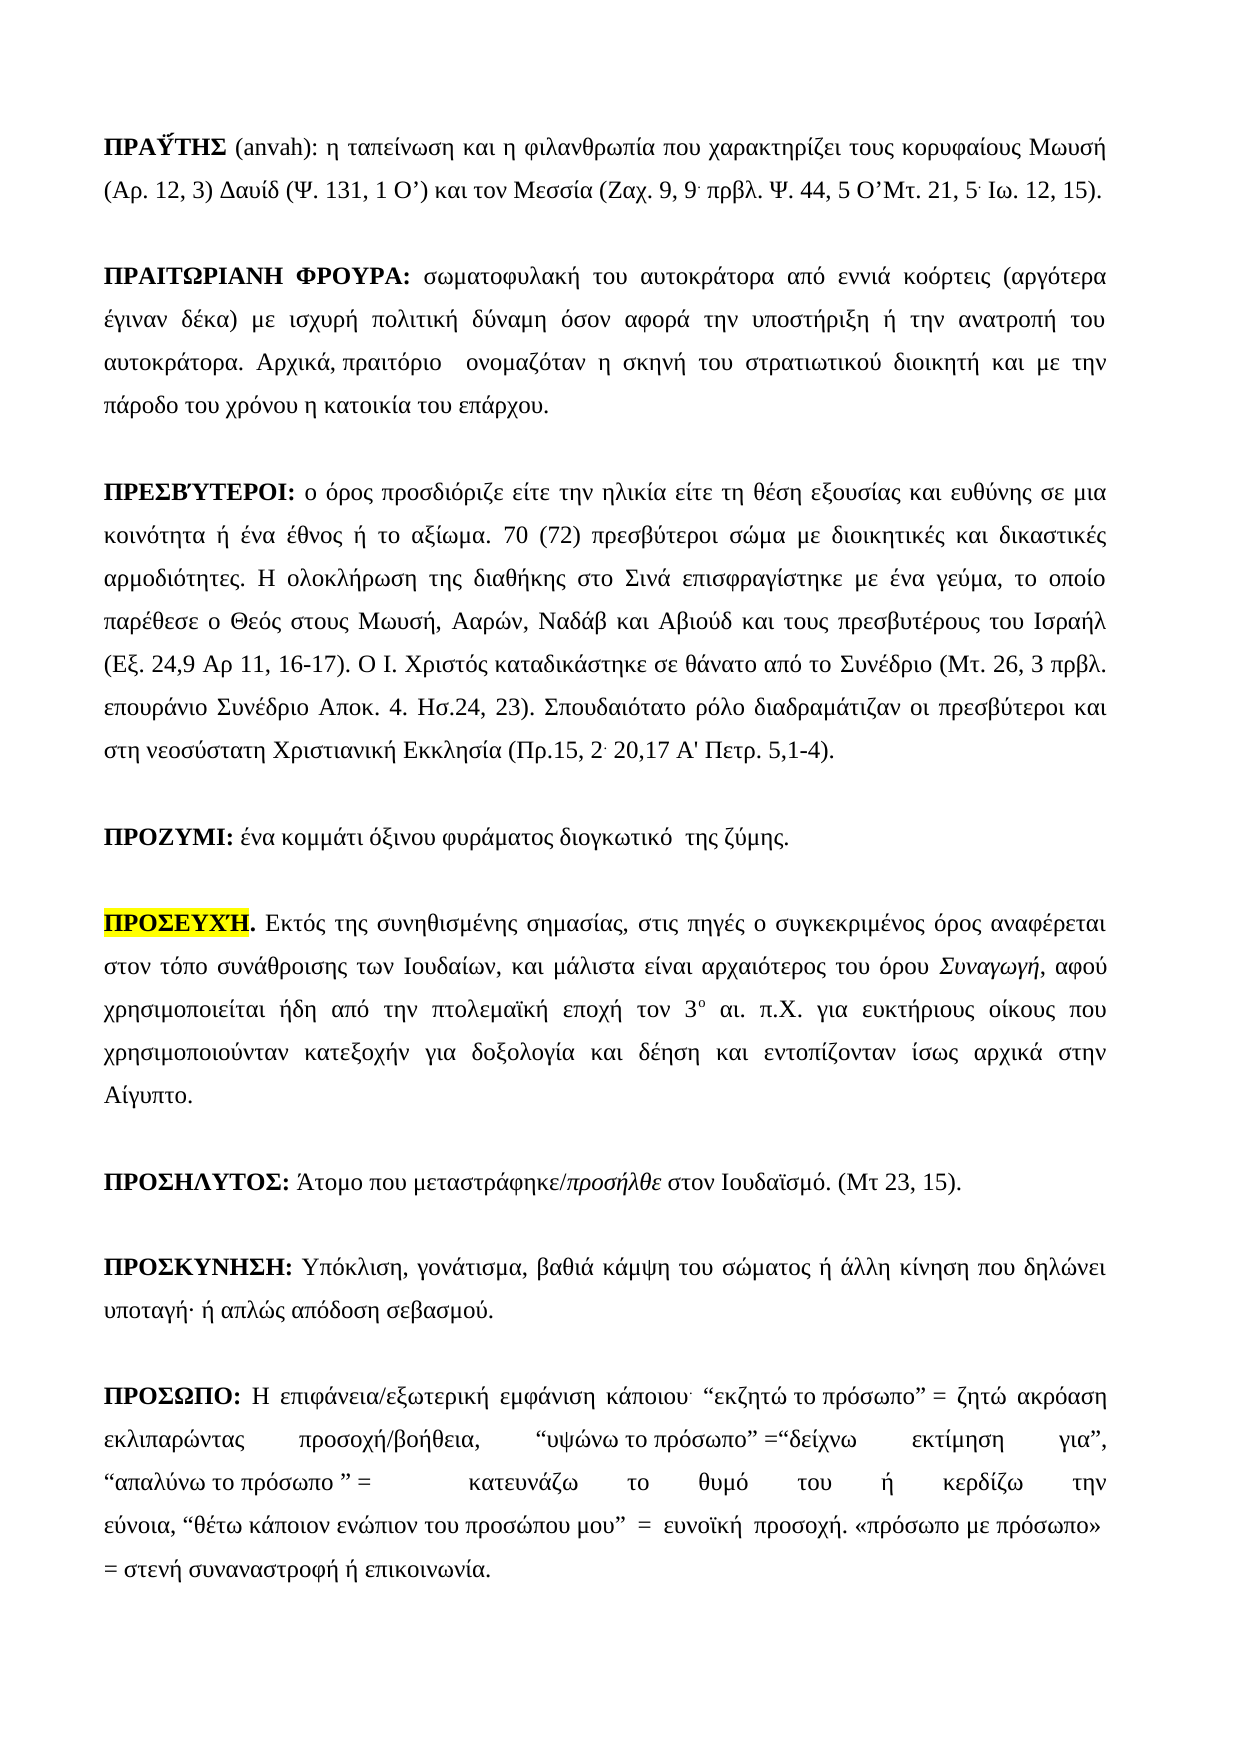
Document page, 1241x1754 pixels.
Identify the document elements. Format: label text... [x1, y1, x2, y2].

subtitle Πρεσβύτεροι: ο όρος προσδιόριζε είτε την ηλικία είτε τη θέση εξουσίας και ευθύνης σε μια κοινότητα ή ένα έθνος ή το αξίωμα. 70 (72) πρεσβύτεροι σώμα με διοικητικές και δικαστικές αρμοδιότητες. Η ολοκλήρωση της διαθήκης στο Σινά επισφραγίστηκε με ένα γεύμα, το οποίο παρέθεσε ο Θεός στους Μωυσή, Ααρών, Ναδάβ και Αβιούδ και τους πρεσβυτέρους του Ισραήλ (Εξ. 24,9 Αρ 11, 16-17). Ο Ι. Χριστός καταδικάστηκε σε θάνατο από το συνέδριο (Μτ. 26, 3 πρβλ. επουράνιο Συνέδριο Αποκ. 4. Ησ.24, 23). Σπουδαιότατο ρόλο διαδραμάτιζαν οι πρεσβύτεροι και στη νεοσύστατη Χριστιανική Εκκλησία (Πρ.15, 2. 20,17 Α' Πετρ. 5,1-4). [103, 477, 1107, 764]
text ΠΡΑΙΤΩΡΙΑΝΗ ΦΡΟΥΡΑ: σωματοφυλακή του αυτοκράτορα από εννιά κοόρτεις (αργότερα έγιναν δέκα) με ισχυρή πολιτική δύναμη όσον αφορά την υποστήριξη ή την ανατροπή του αυτοκράτορα. Αρχικά, πραιτόριο ονομαζόταν η σκηνή του στρατιωτικού διοικητή και με την πάροδο του χρόνου η κατοικία του επάρχου. [103, 261, 1107, 419]
text προσευχή. Εκτός της συνηθισμένης σημασίας, στις πηγές ο συγκεκριμένος όρος αναφέρεται στον τόπο συνάθροισης των Ιουδαίων, και μάλιστα είναι αρχαιότερος του όρου Συναγωγή, αφού χρησιμοποιείται ήδη από την πτολεμαϊκή εποχή τον 3ο αι. π.Χ. για ευκτήριους οίκους που χρησιμοποιούνταν κατεξοχήν για δοξολογία και δέηση και εντοπίζονταν ίσως αρχικά στην Αίγυπτο. [103, 908, 1107, 1109]
text ΠΡΟΣΚΥΝΗΣΗ: Υπόκλιση, γονάτισμα, βαθιά κάμψη του σώματος ή άλλη κίνηση που δηλώνει υποταγή· ή απλώς απόδοση σεβασμού. [103, 1252, 1107, 1324]
text ΠΡΟΖΥΜΙ: ένα κομμάτι όξινου φυράματος διογκωτικό της ζύμης. [103, 822, 1107, 851]
text ΠΡΟΣΩΠΟ: Η επιφάνεια/εξωτερική εμφάνιση κάποιου. “εκζητώ το πρόσωπο” = ζητώ ακρόαση εκλιπαρώντας προσοχή/βοήθεια, “υψώνω το πρόσωπο” =“δείχνω εκτίμηση για”, “απαλύνω το πρόσωπο ” = κατευνάζω το θυμό του ή κερδίζω την εύνοια, “θέτω κάποιον ενώπιον του προσώπου μου” = ευνοϊκή προσοχή. «πρόσωπο με πρόσωπο» = στενή συναναστροφή ή επικοινωνία. [103, 1381, 1107, 1582]
text πραΰτης (anvah): η ταπείνωση και η φιλανθρωπία που χαρακτηρίζει τους κορυφαίους Μωυσή (Αρ. 12, 3) Δαυίδ (Ψ. 131, 1 Ο’) και τον Μεσσία (Ζαχ. 9, 9. πρβλ. Ψ. 44, 5 Ο’Mτ. 21, 5. Ιω. 12, 15). [103, 132, 1107, 204]
text ΠΡΟΣΗΛΥΤΟΣ: Άτομο που μεταστράφηκε/προσήλθε στον Ιουδαϊσμό. (Μτ 23, 15). [103, 1167, 1107, 1196]
